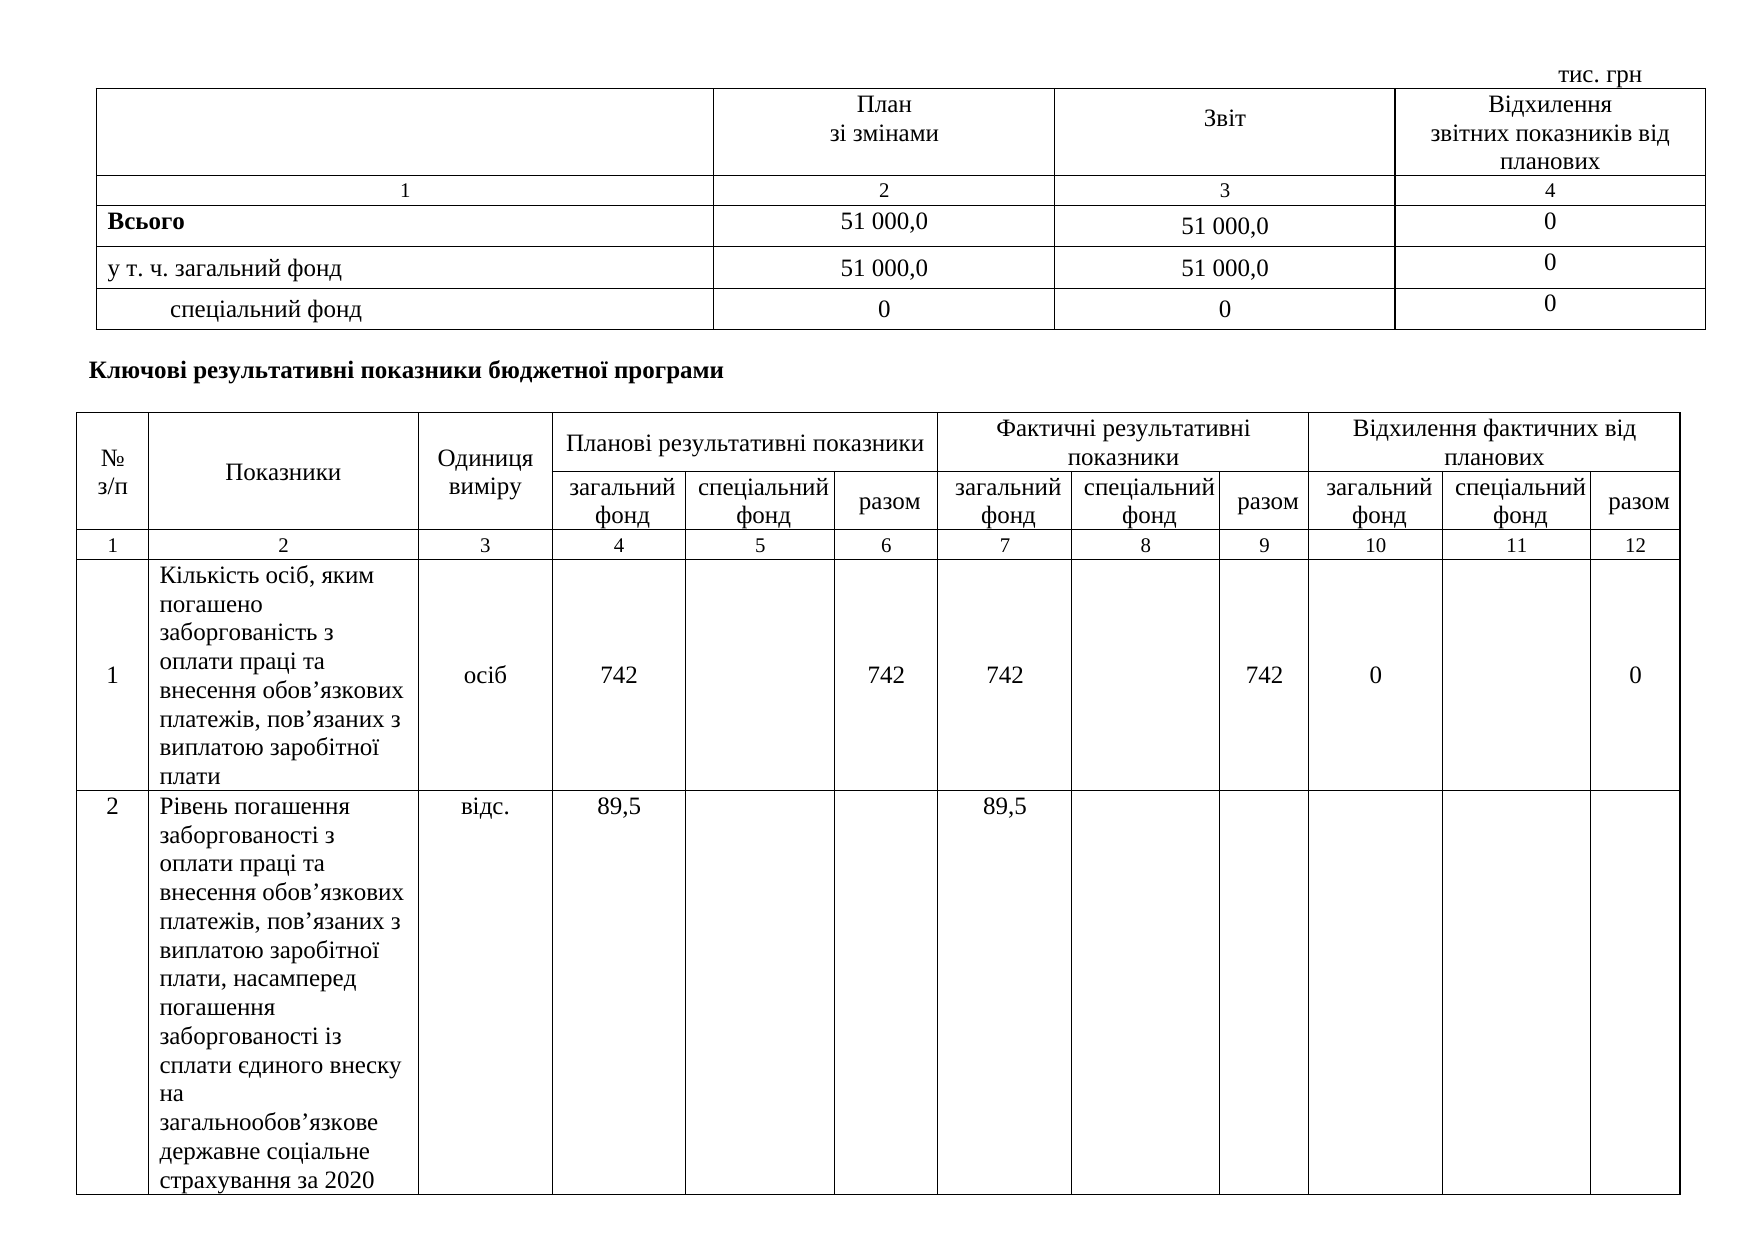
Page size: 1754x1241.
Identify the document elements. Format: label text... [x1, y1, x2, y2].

table_cell 51 000,0 [1055, 247, 1394, 287]
table_cell [1309, 791, 1442, 1193]
table_cell 89,5 [553, 791, 685, 1193]
table_cell [1220, 791, 1308, 1193]
table_cell спеціальний фонд [1072, 472, 1219, 529]
table_cell 1 [77, 560, 148, 790]
table_cell 0 [1309, 560, 1442, 790]
table_cell 51 000,0 [714, 247, 1054, 287]
table_cell разом [1591, 472, 1679, 529]
table_cell 1 [77, 530, 148, 559]
table_cell у т. ч. загальний фонд [97, 247, 713, 287]
table_cell 4 [553, 530, 685, 559]
table_cell 742 [1220, 560, 1308, 790]
table_cell 3 [419, 530, 552, 559]
text Ключові результативні показники бюджетної програми [89, 355, 1713, 383]
table_cell 89,5 [938, 791, 1071, 1193]
table_cell разом [835, 472, 937, 529]
table_header Планові результативні показники [553, 413, 937, 471]
table_header Фактичні результативні показники [938, 413, 1308, 471]
table_cell 6 [835, 530, 937, 559]
table_cell 5 [686, 530, 834, 559]
table_cell [1443, 791, 1590, 1193]
table_header № з/п [77, 413, 148, 529]
table_cell [1591, 791, 1679, 1193]
table_cell 0 [1396, 289, 1705, 329]
table_cell 11 [1443, 530, 1590, 559]
table_cell 51 000,0 [1055, 206, 1394, 246]
table_cell [1072, 791, 1219, 1193]
table_cell спеціальний фонд [97, 289, 713, 329]
table_cell 0 [1396, 247, 1705, 287]
table_cell Кількість осіб, яким погашено заборгованість з оплати праці та внесення обов’язкових платежів, пов’язаних з виплатою заробітної плати [149, 560, 418, 790]
table_cell 9 [1220, 530, 1308, 559]
table_cell спеціальний фонд [1443, 472, 1590, 529]
table_header Одиниця виміру [419, 413, 552, 529]
table_cell [1072, 560, 1219, 790]
text тис. грн [89, 59, 1642, 88]
table_cell 0 [714, 289, 1054, 329]
table_cell [686, 560, 834, 790]
table_cell 0 [1396, 206, 1705, 246]
table_cell спеціальний фонд [686, 472, 834, 529]
table_cell загальний фонд [553, 472, 685, 529]
table_cell 2 [149, 530, 418, 559]
table_cell загальний фонд [938, 472, 1071, 529]
table_header Відхилення фактичних від планових [1309, 413, 1679, 471]
table_header Показники [149, 413, 418, 529]
table_header [97, 89, 713, 175]
table_cell 7 [938, 530, 1071, 559]
table_cell осіб [419, 560, 552, 790]
table_cell 742 [835, 560, 937, 790]
table_cell 0 [1055, 289, 1394, 329]
table_cell 1 [97, 176, 713, 205]
table_cell [1443, 560, 1590, 790]
table_cell 12 [1591, 530, 1679, 559]
table_cell 3 [1055, 176, 1394, 205]
table_cell 0 [1591, 560, 1679, 790]
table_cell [149, 791, 418, 1193]
table_cell 742 [553, 560, 685, 790]
table_cell 2 [77, 791, 148, 1193]
table_cell загальний фонд [1309, 472, 1442, 529]
table_cell [686, 791, 834, 1193]
table_cell відс. [419, 791, 552, 1193]
table_cell 742 [938, 560, 1071, 790]
table_cell [835, 791, 937, 1193]
table_cell 10 [1309, 530, 1442, 559]
table_cell разом [1220, 472, 1308, 529]
table_cell 2 [714, 176, 1054, 205]
table_cell 4 [1396, 176, 1705, 205]
table_cell Всього [97, 206, 713, 246]
table_header Звіт [1055, 89, 1394, 175]
table_cell 8 [1072, 530, 1219, 559]
table_cell 51 000,0 [714, 206, 1054, 246]
table_header Відхилення звітних показників від планових [1396, 89, 1705, 175]
table_header План зі змінами [714, 89, 1054, 175]
